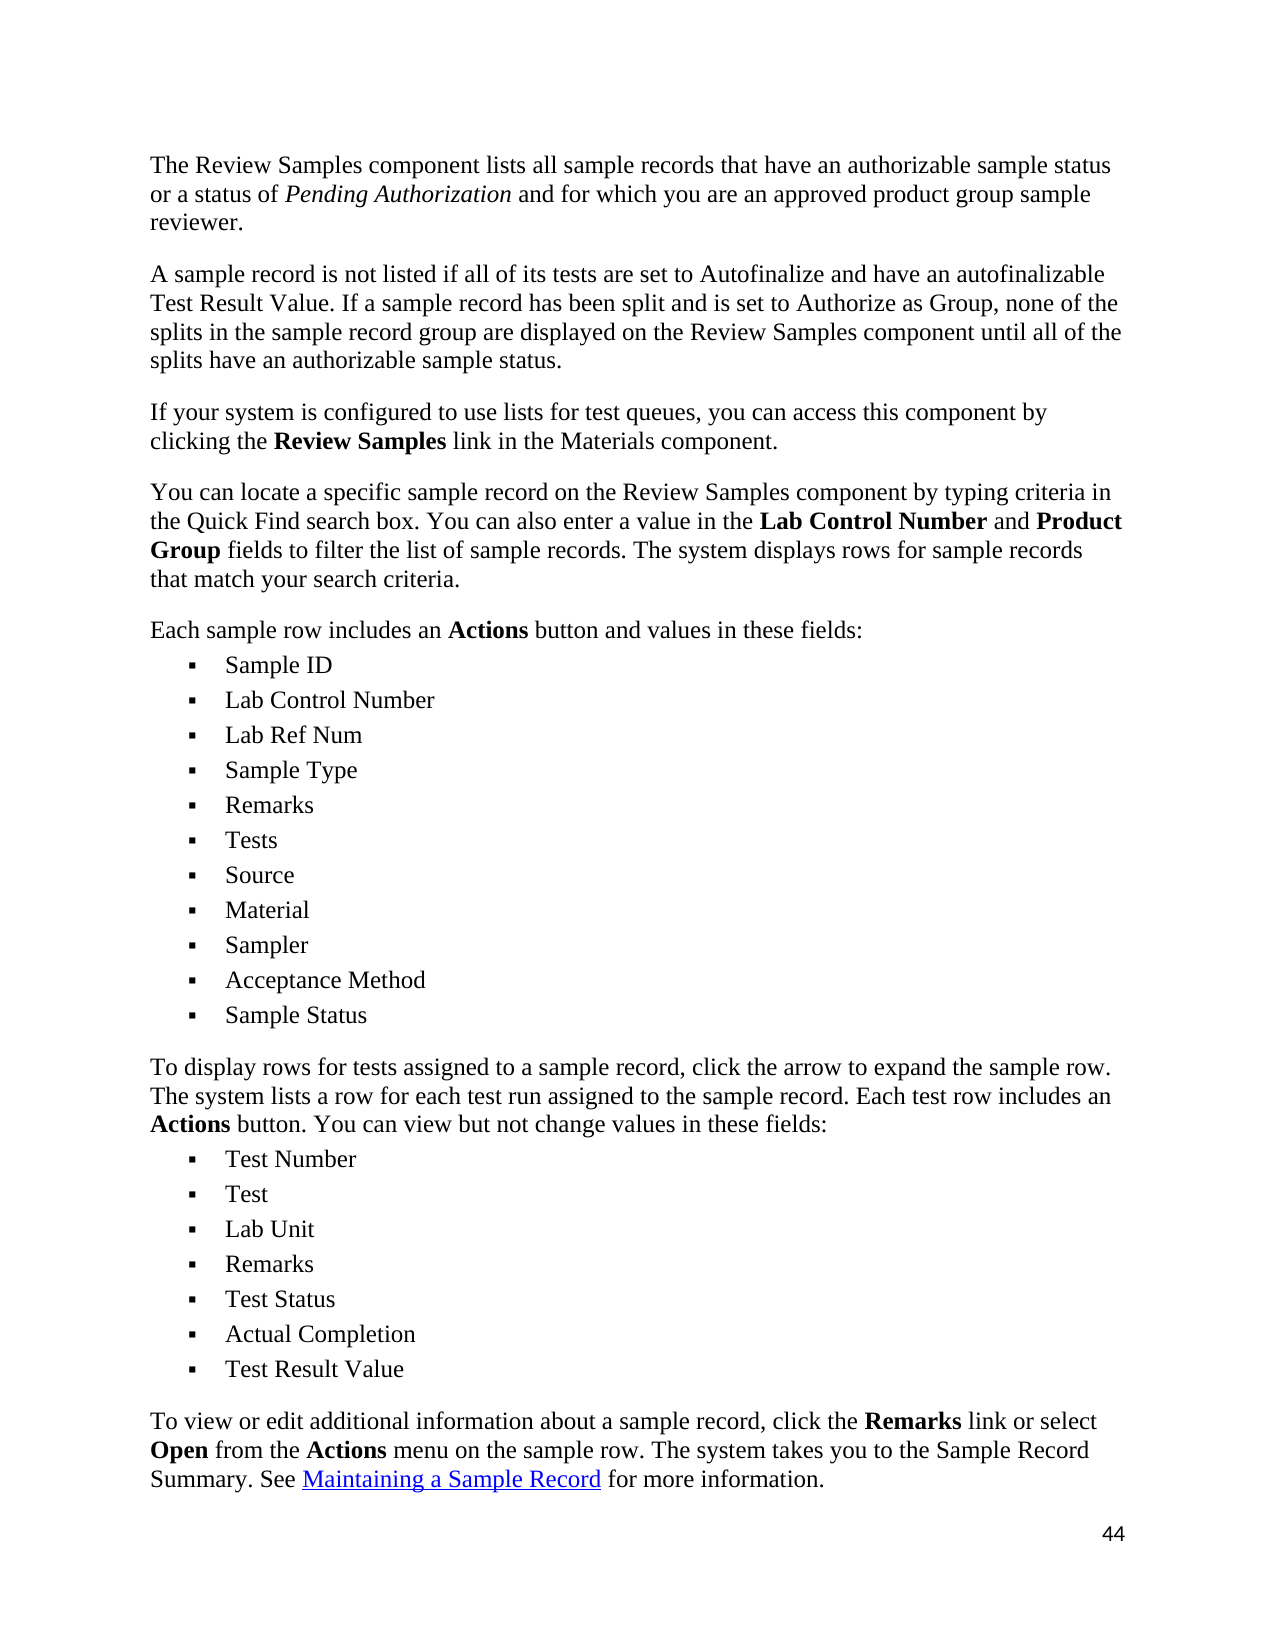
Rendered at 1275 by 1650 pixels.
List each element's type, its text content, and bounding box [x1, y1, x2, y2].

text To view or edit additional information about a sample record, click the Remarks link or select Open from the Actions menu on the sample row. The system takes you to the Sample Record Summary. See Maintaining a Sample Record for more information. [150, 1406, 1125, 1492]
text You can locate a specific sample record on the Review Samples component by typing criteria in the Quick Find search box. You can also enter a value in the Lab Control Number and Product Group fields to filter the list of sample records. The system displays rows for sample records that match your search criteria. [150, 477, 1125, 592]
list Remarks [187, 1249, 1087, 1278]
list Actual Completion [187, 1319, 1087, 1348]
list Lab Ref Num [187, 720, 1087, 749]
list Test Result Value [187, 1354, 1087, 1383]
list Material [187, 895, 1087, 924]
text The Review Samples component lists all sample records that have an authorizable sample status or a status of Pending Authorization and for which you are an approved product group sample reviewer. [150, 150, 1125, 236]
text If your system is configured to use lists for test queues, you can access this component by clicking the Review Samples link in the Materials component. [150, 397, 1125, 454]
list Sampler [187, 930, 1087, 959]
text Each sample row includes an Actions button and values in these fields: [150, 615, 1125, 644]
list Test Number [187, 1144, 1087, 1173]
list Test [187, 1179, 1087, 1208]
list Lab Unit [187, 1214, 1087, 1243]
list Sample ID [187, 650, 1087, 679]
list Sample Type [187, 755, 1087, 784]
text To display rows for tests assigned to a sample record, click the arrow to expand the sample row. The system lists a row for each test run assigned to the sample record. Each test row includes an Actions button. You can view but not change values in these fields: [150, 1052, 1125, 1138]
list Test Status [187, 1284, 1087, 1313]
text A sample record is not listed if all of its tests are set to Autofinalize and have an autofinalizable Test Result Value. If a sample record has been split and is set to Authorize as Group, none of the splits in the sample record group are displayed on the Review Samples component until all of the splits have an authorizable sample status. [150, 259, 1125, 374]
list Sample Status [187, 1000, 1087, 1029]
list Source [187, 860, 1087, 889]
list Tests [187, 825, 1087, 854]
list Acceptance Method [187, 965, 1087, 994]
list Remarks [187, 790, 1087, 819]
list Lab Control Number [187, 685, 1087, 714]
